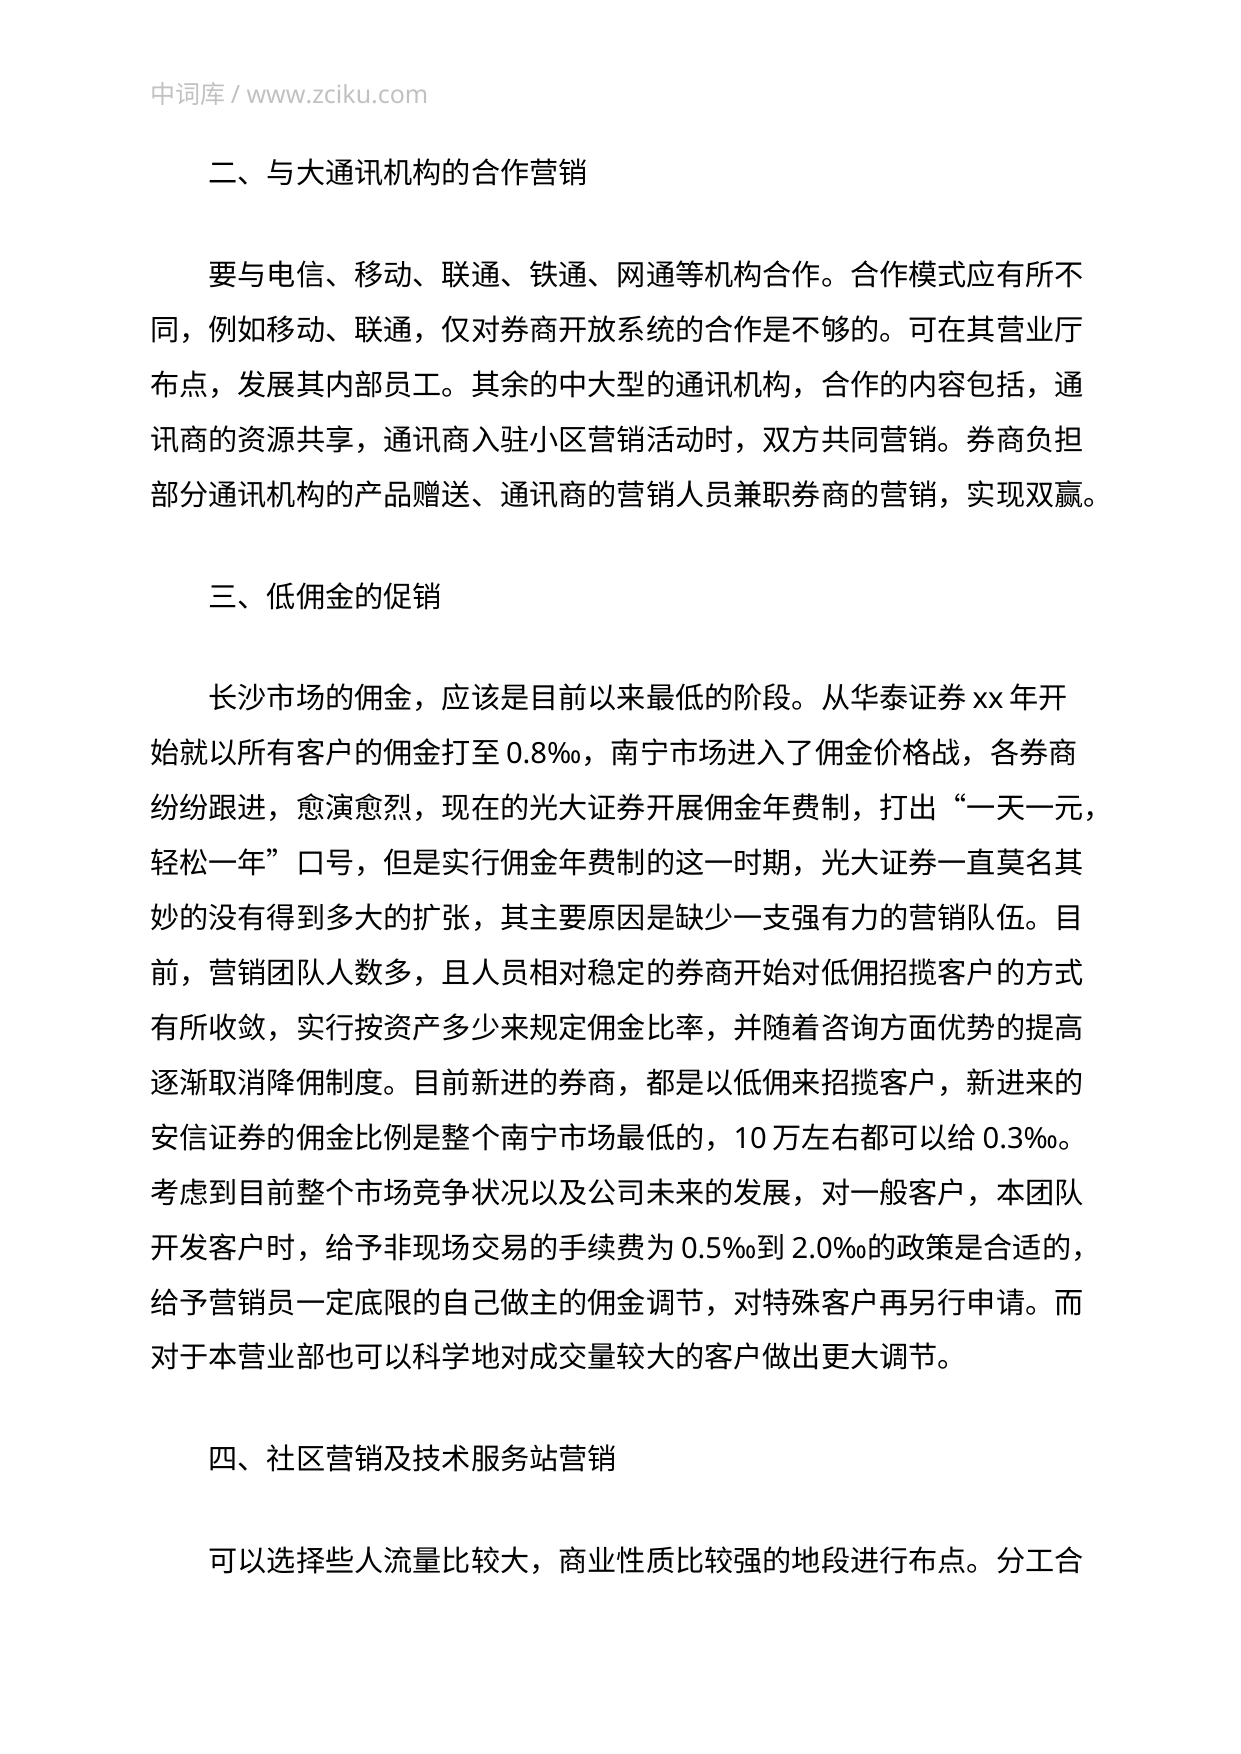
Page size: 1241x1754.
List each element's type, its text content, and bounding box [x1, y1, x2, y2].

text 三、低佣金的促销 [150, 573, 1090, 615]
text 长沙市场的佣金，应该是目前以来最低的阶段。从华泰证券xx年开始就以所有客户的佣金打至0.8‰，南宁市场进入了佣金价格战，各券商纷纷跟进，愈演愈烈，现在的光大证券开展佣金年费制，打出“一天一元，轻松一年”口号，但是实行佣金年费制的这一时期，光大证券一直莫名其妙的没有得到多大的扩张，其主要原因是缺少一支强有力的营销队伍。目前，营销团队人数多，且人员相对稳定的券商开始对低佣招揽客户的方式有所收敛，实行按资产多少来规定佣金比率，并随着咨询方面优势的提高逐渐取消降佣制度。目前新进的券商，都是以低佣来招揽客户，新进来的安信证券的佣金比例是整个南宁市场最低的，10万左右都可以给0.3‰。考虑到目前整个市场竞争状况以及公司未来的发展，对一般客户，本团队开发客户时，给予非现场交易的手续费为0.5‰到2.0‰的政策是合适的，给予营销员一定底限的自己做主的佣金调节，对特殊客户再另行申请。而对于本营业部也可以科学地对成交量较大的客户做出更大调节。 [150, 675, 1090, 1376]
text 二、与大通讯机构的合作营销 [150, 150, 1090, 192]
text 要与电信、移动、联通、铁通、网通等机构合作。合作模式应有所不同，例如移动、联通，仅对券商开放系统的合作是不够的。可在其营业厅布点，发展其内部员工。其余的中大型的通讯机构，合作的内容包括，通讯商的资源共享，通讯商入驻小区营销活动时，双方共同营销。券商负担部分通讯机构的产品赠送、通讯商的营销人员兼职券商的营销，实现双赢。 [150, 252, 1090, 514]
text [150, 1538, 1090, 1580]
text 四、社区营销及技术服务站营销 [150, 1436, 1090, 1478]
